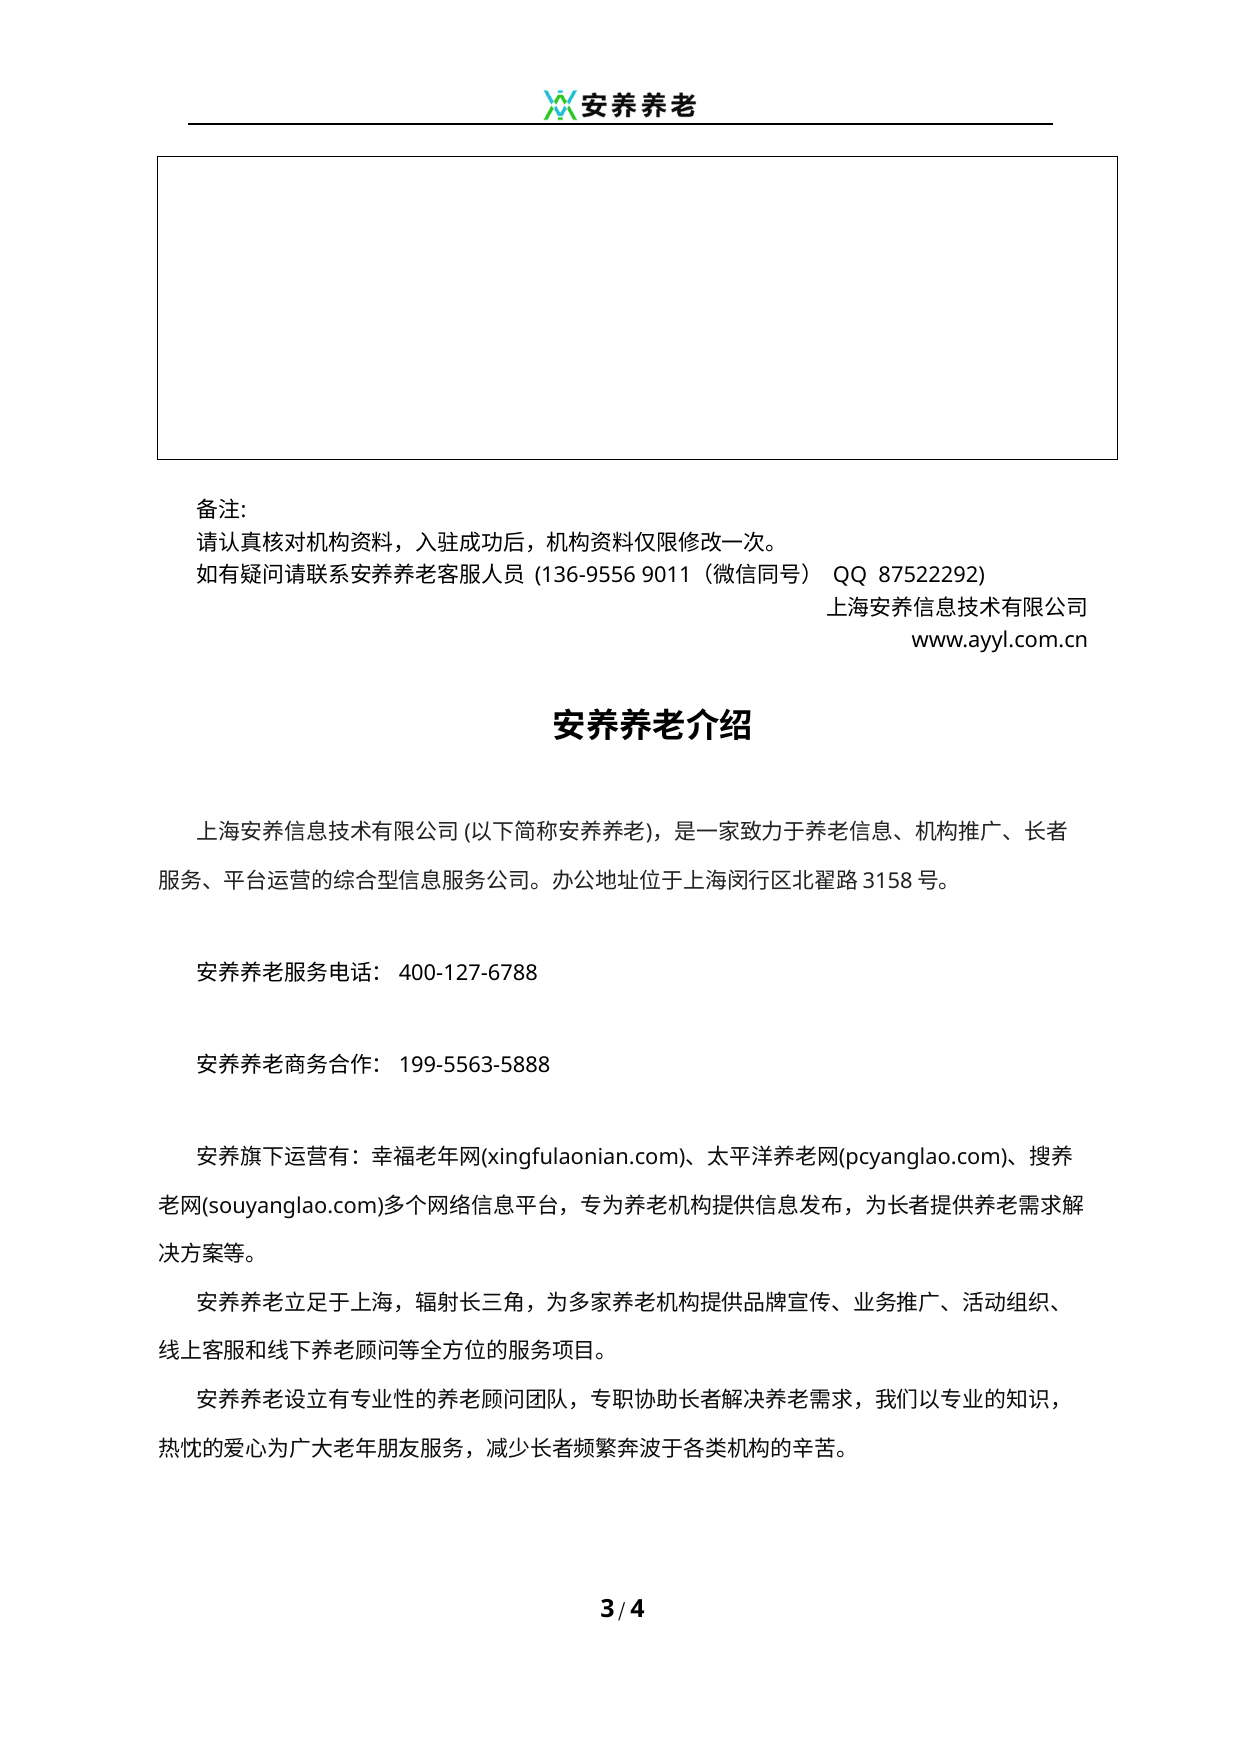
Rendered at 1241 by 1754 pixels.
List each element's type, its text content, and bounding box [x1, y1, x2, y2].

text 安养养老立足于上海，辐射长三角，为多家养老机构提供品牌宣传、业务推广、活动组织、线上客服和线下养老顾问等全方位的服务项目。 [158, 1284, 1088, 1366]
table_cell [158, 157, 1117, 459]
list www.ayyl.com.cn [158, 622, 1088, 655]
list 上海安养信息技术有限公司 [158, 590, 1088, 622]
text 安养养老商务合作： 199-5563-5888 [158, 1046, 1088, 1079]
picture [541, 88, 700, 121]
text 安养养老设立有专业性的养老顾问团队，专职协助长者解决养老需求，我们以专业的知识，热忱的爱心为广大老年朋友服务，减少长者频繁奔波于各类机构的辛苦。 [158, 1381, 1088, 1463]
text 备注: [158, 492, 1088, 525]
subtitle 安养养老介绍 [158, 690, 1088, 755]
text 请认真核对机构资料，入驻成功后，机构资料仅限修改一次。 [158, 525, 1088, 557]
text 上海安养信息技术有限公司 (以下简称安养养老)，是一家致力于养老信息、机构推广、长者服务、平台运营的综合型信息服务公司。办公地址位于上海闵行区北翟路3158号。 [158, 813, 1088, 895]
text 安养养老服务电话： 400-127-6788 [158, 954, 1088, 987]
text 安养旗下运营有：幸福老年网(xingfulaonian.com)、太平洋养老网(pcyanglao.com)、搜养老网(souyanglao.com)多个网络信息平台，专为养老机构提供信息发布，为长者提供养老需求解决方案等。 [158, 1138, 1088, 1268]
text 如有疑问请联系安养养老客服人员 (136-9556 9011（微信同号） QQ 87522292) [158, 557, 1088, 590]
